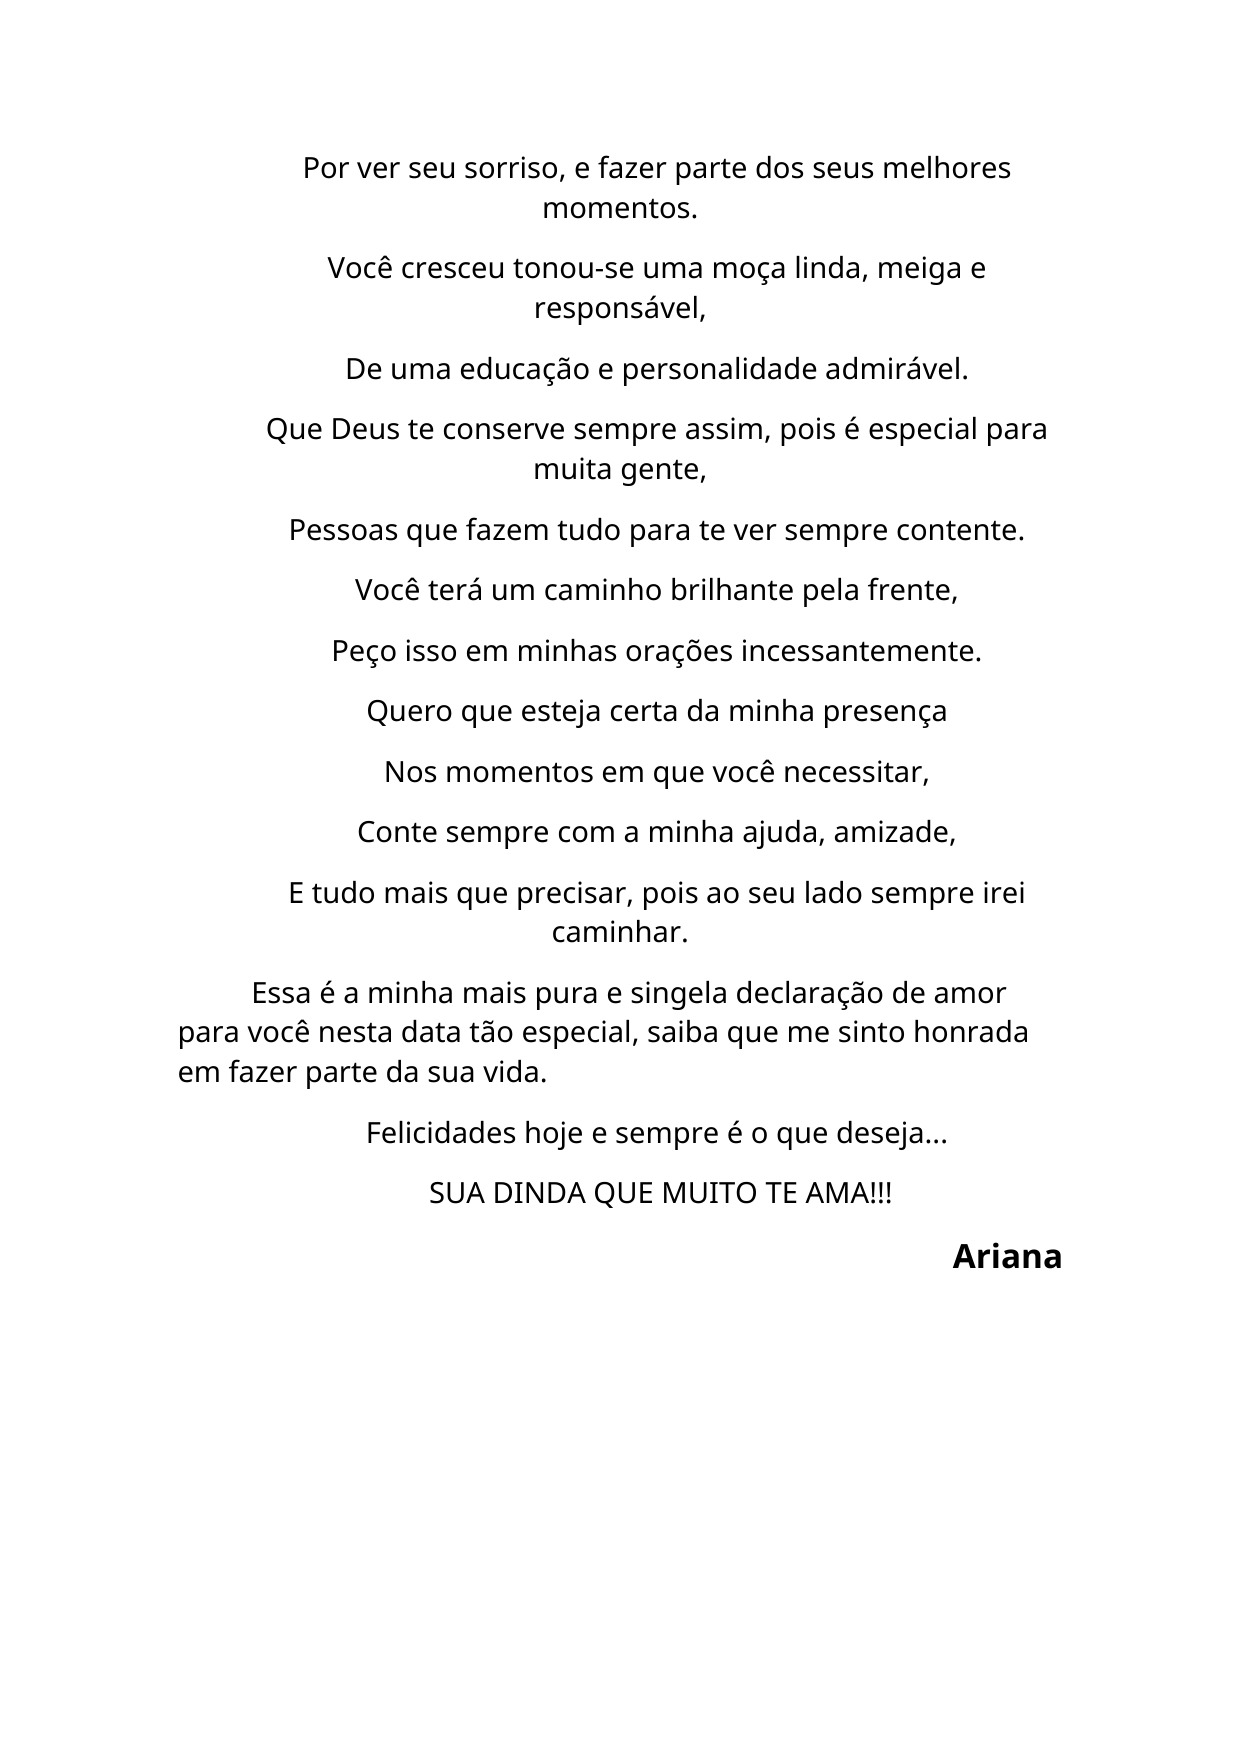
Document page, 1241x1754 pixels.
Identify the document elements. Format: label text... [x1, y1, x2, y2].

text Nos momentos em que você necessitar, [177, 751, 1063, 791]
text Você terá um caminho brilhante pela frente, [177, 569, 1063, 609]
text Conte sempre com a minha ajuda, amizade, [177, 811, 1063, 851]
text Essa é a minha mais pura e singela declaração de amor para você nesta data tão especial, saiba que me sinto honrada em fazer parte da sua vida. [177, 972, 1063, 1091]
text Você cresceu tonou-se uma moça linda, meiga e responsável, [177, 248, 1063, 327]
text SUA DINDA QUE MUITO TE AMA!!! [177, 1172, 1063, 1212]
text Quero que esteja certa da minha presença [177, 690, 1063, 730]
text De uma educação e personalidade admirável. [177, 348, 1063, 388]
text Por ver seu sorriso, e fazer parte dos seus melhores momentos. [177, 148, 1063, 227]
text Que Deus te conserve sempre assim, pois é especial para muita gente, [177, 408, 1063, 488]
text Peço isso em minhas orações incessantemente. [177, 630, 1063, 669]
text E tudo mais que precisar, pois ao seu lado sempre irei caminhar. [177, 872, 1063, 951]
text Felicidades hoje e sempre é o que deseja... [177, 1112, 1063, 1152]
text Pessoas que fazem tudo para te ver sempre contente. [177, 509, 1063, 548]
text Ariana [177, 1233, 1063, 1278]
